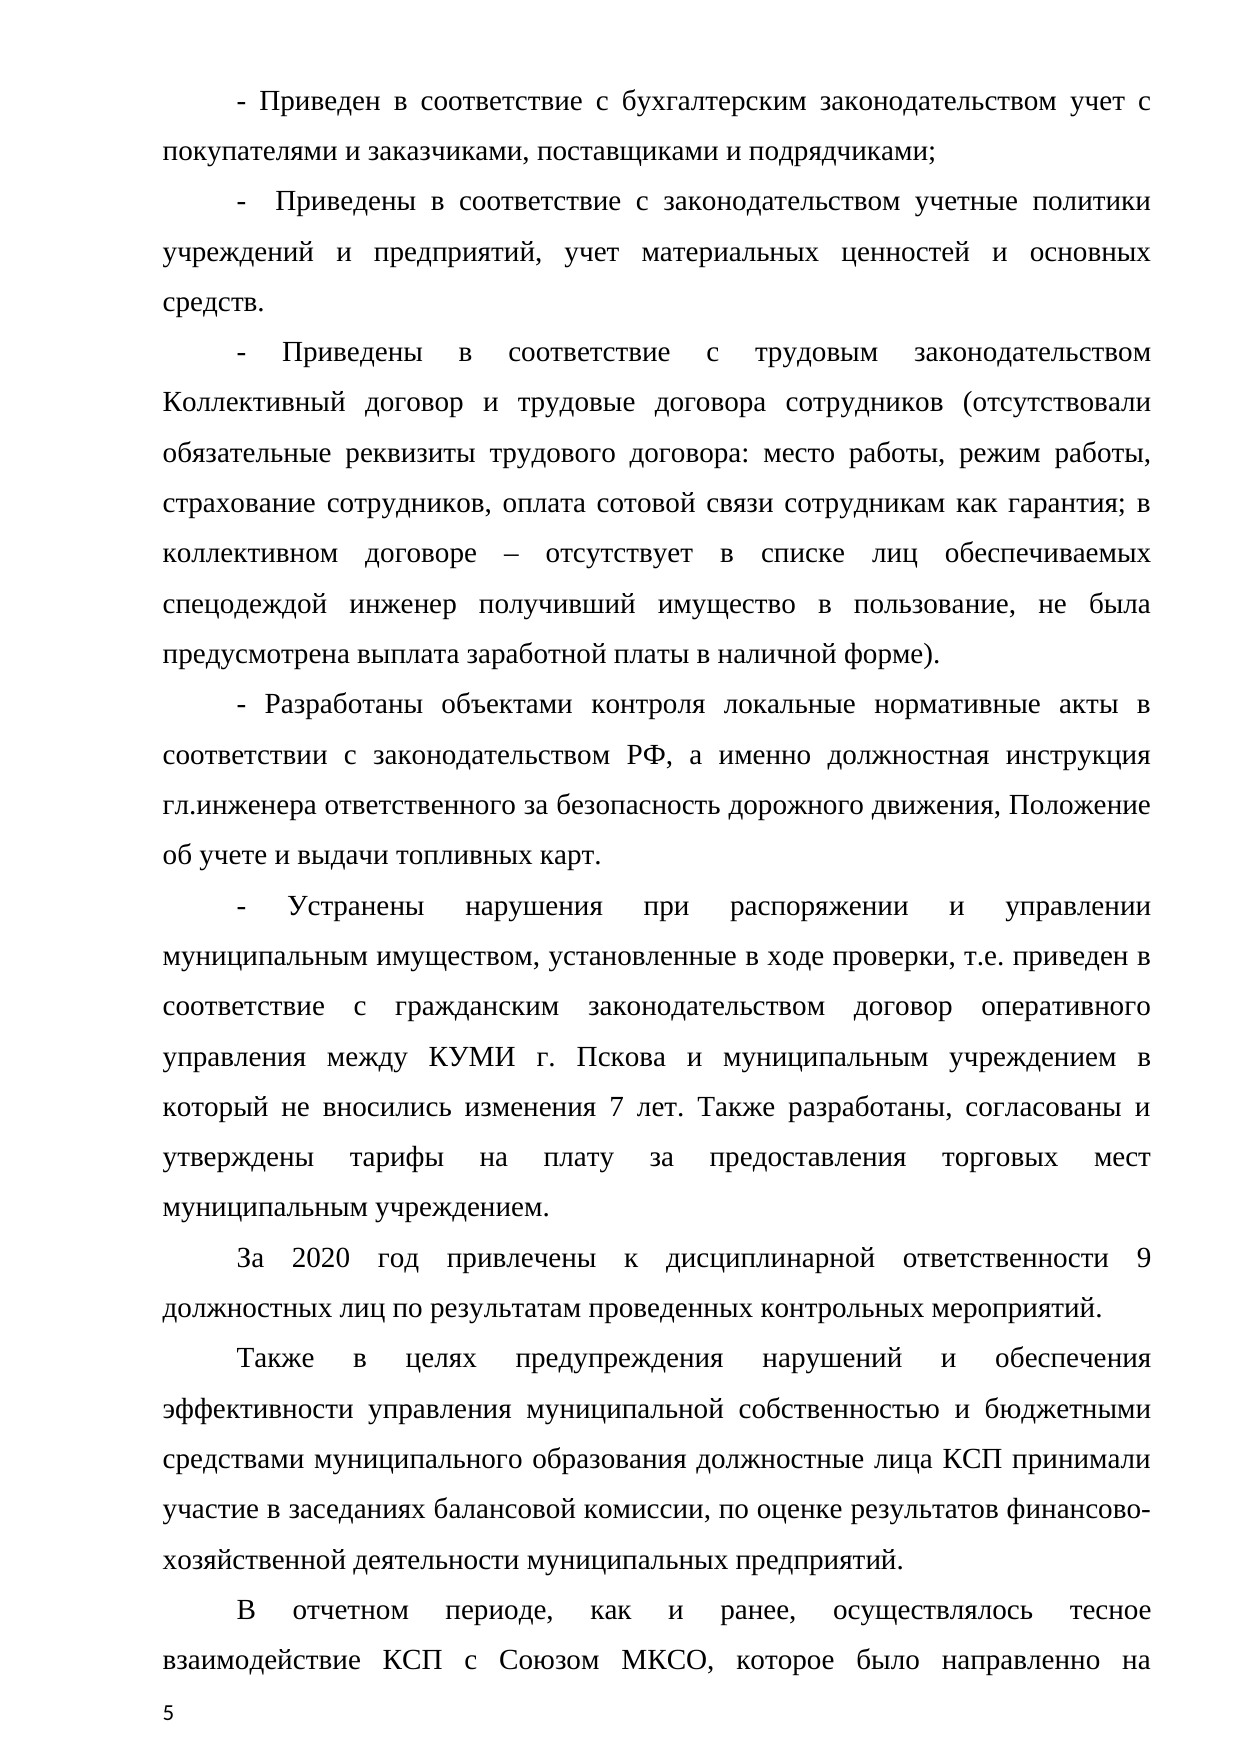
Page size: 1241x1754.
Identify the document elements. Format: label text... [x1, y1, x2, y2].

text - Разработаны объектами контроля локальные нормативные акты в соответствии с законодательством РФ, а именно должностная инструкция гл.инженера ответственного за безопасность дорожного движения, Положение об учете и выдачи топливных карт. [162, 686, 1152, 871]
text За 2020 год привлечены к дисциплинарной ответственности 9 должностных лиц по результатам проведенных контрольных мероприятий. [162, 1240, 1152, 1324]
text Также в целях предупреждения нарушений и обеспечения эффективности управления муниципальной собственностью и бюджетными средствами муниципального образования должностные лица КСП принимали участие в заседаниях балансовой комиссии, по оценке результатов финансово-хозяйственной деятельности муниципальных предприятий. [162, 1341, 1152, 1575]
text - Устранены нарушения при распоряжении и управлении муниципальным имуществом, установленные в ходе проверки, т.е. приведен в соответствие с гражданским законодательством договор оперативного управления между КУМИ г. Пскова и муниципальным учреждением в который не вносились изменения 7 лет. Также разработаны, согласованы и утверждены тарифы на плату за предоставления торговых мест муниципальным учреждением. [162, 888, 1152, 1223]
text - Приведены в соответствие с трудовым законодательством Коллективный договор и трудовые договора сотрудников (отсутствовали обязательные реквизиты трудового договора: место работы, режим работы, страхование сотрудников, оплата сотовой связи сотрудникам как гарантия; в коллективном договоре – отсутствует в списке лиц обеспечиваемых спецодеждой инженер получивший имущество в пользование, не была предусмотрена выплата заработной платы в наличной форме). [162, 334, 1152, 670]
text - Приведен в соответствие с бухгалтерским законодательством учет с покупателями и заказчиками, поставщиками и подрядчиками; [162, 83, 1152, 167]
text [162, 1592, 1152, 1676]
text - Приведены в соответствие с законодательством учетные политики учреждений и предприятий, учет материальных ценностей и основных средств. [162, 183, 1152, 317]
